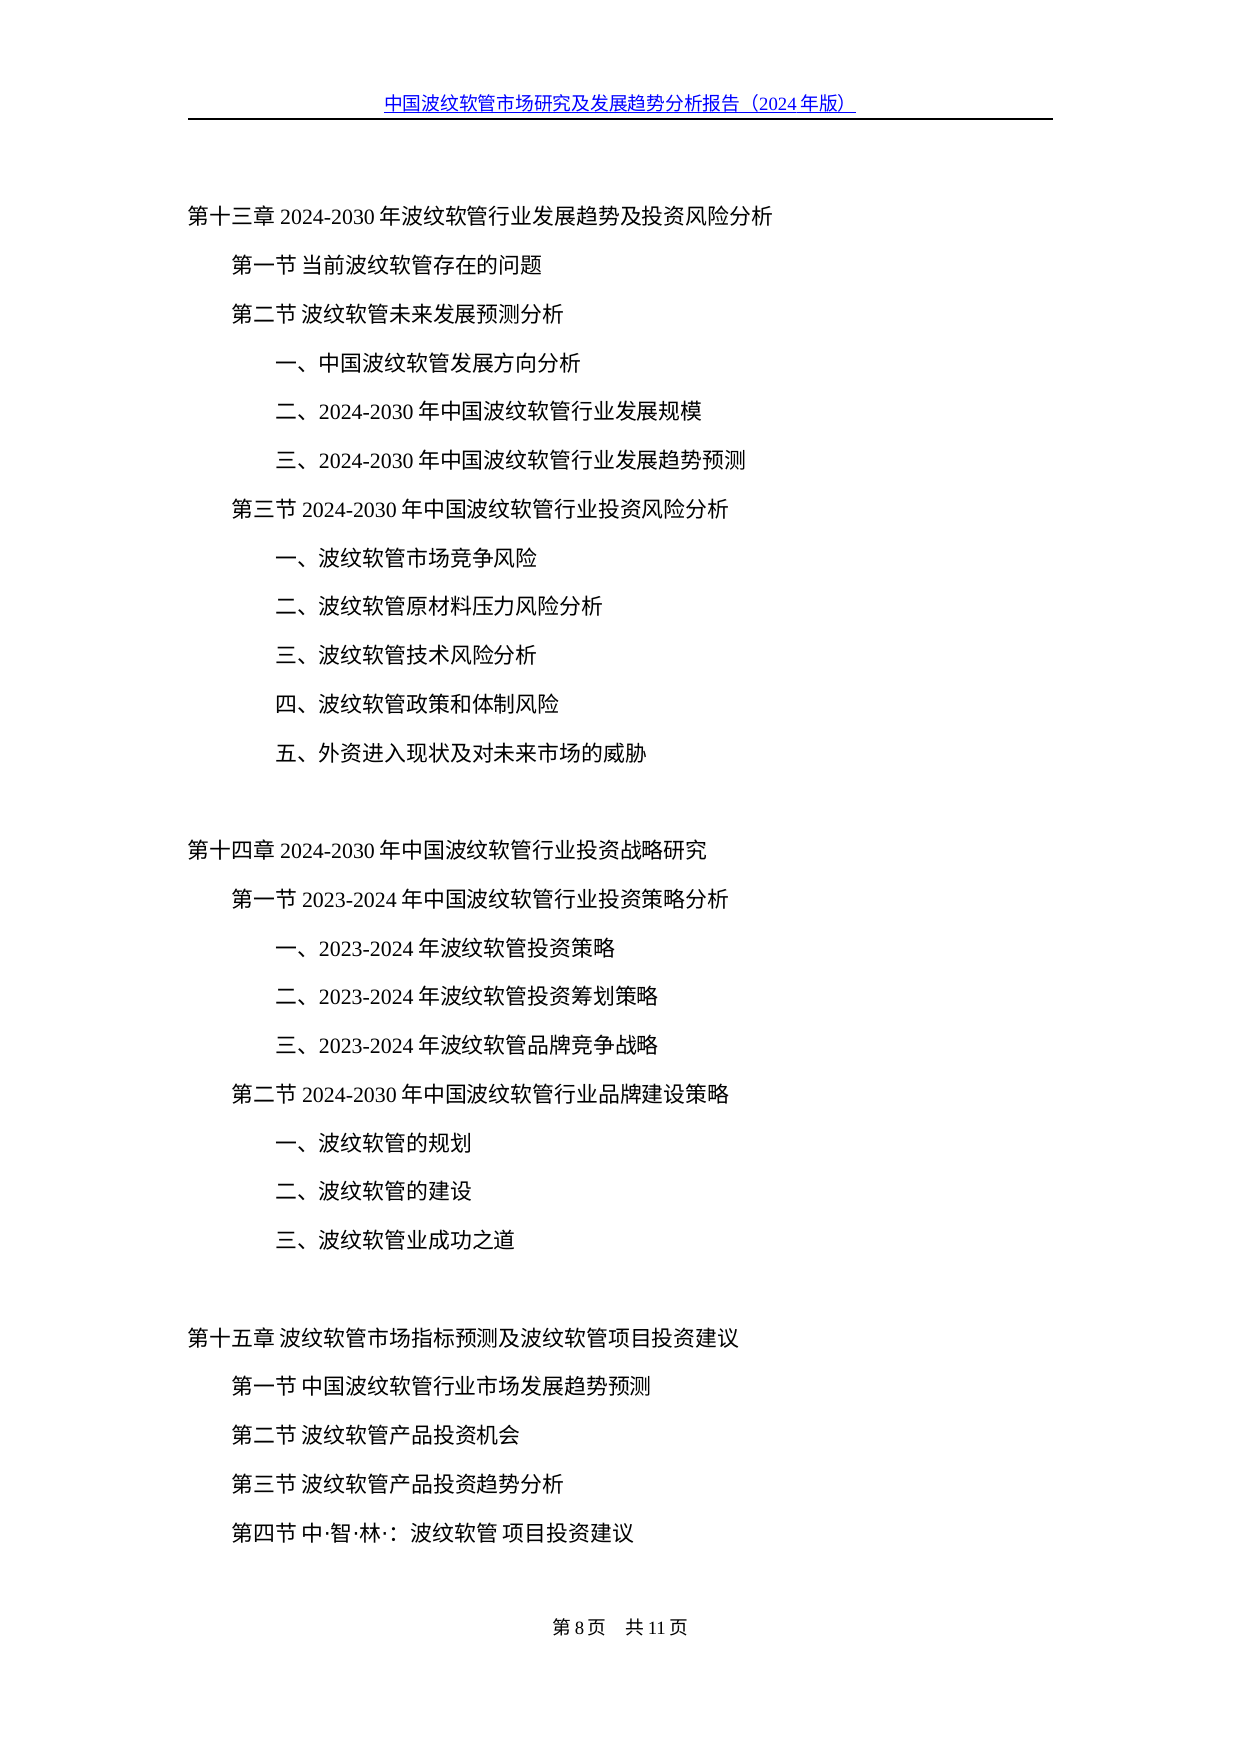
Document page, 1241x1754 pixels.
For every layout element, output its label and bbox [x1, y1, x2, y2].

text [187, 150, 1053, 1548]
